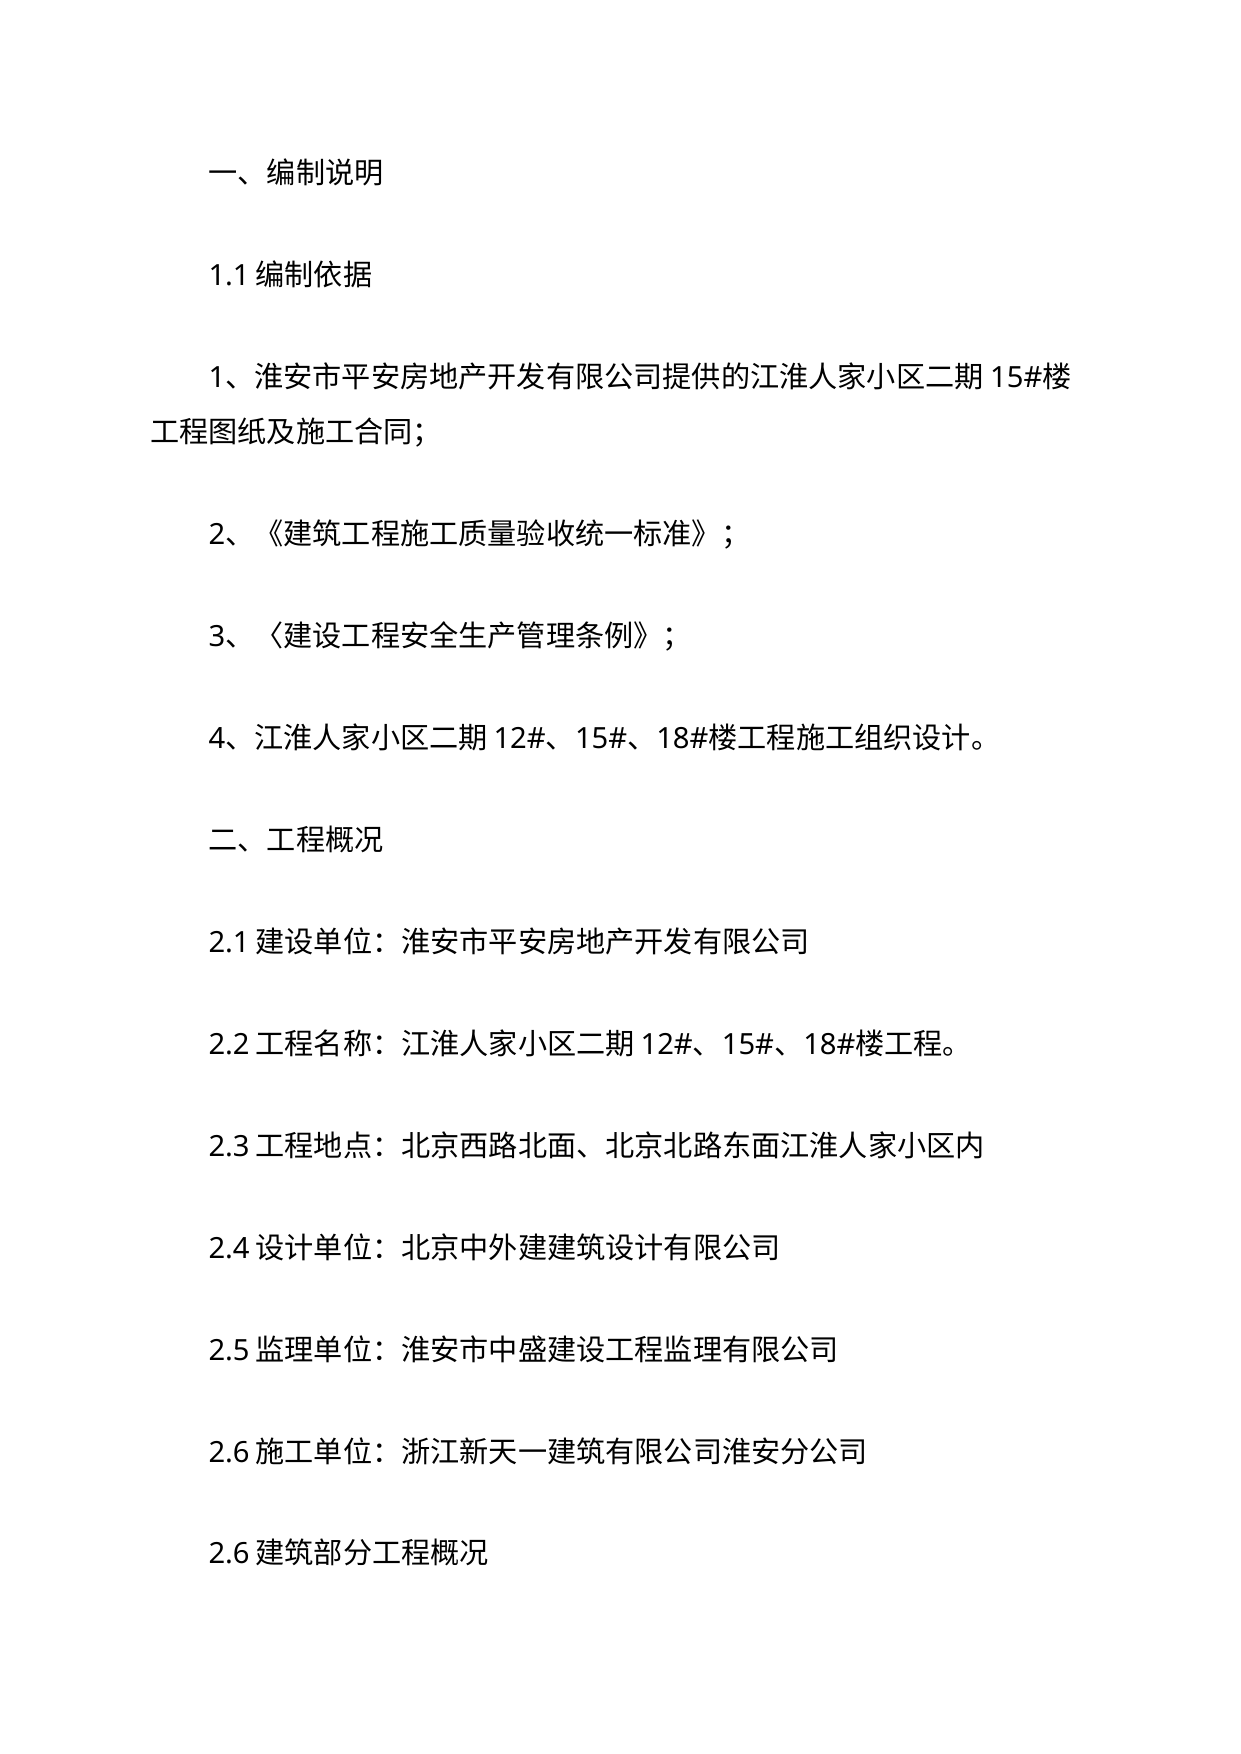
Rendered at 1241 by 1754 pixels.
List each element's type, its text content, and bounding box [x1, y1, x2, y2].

text 二、工程概况 [150, 816, 1090, 859]
text 1.1编制依据 [150, 252, 1090, 294]
text 一、编制说明 [150, 150, 1090, 192]
text 2.6施工单位：浙江新天一建筑有限公司淮安分公司 [150, 1428, 1090, 1471]
text 2.4设计单位：北京中外建建筑设计有限公司 [150, 1224, 1090, 1267]
text 2.1建设单位：淮安市平安房地产开发有限公司 [150, 918, 1090, 961]
text 3、〈建设工程安全生产管理条例》； [150, 612, 1090, 655]
text 2、《建筑工程施工质量验收统一标准》； [150, 511, 1090, 553]
text 2.2工程名称：江淮人家小区二期12#、15#、18#楼工程。 [150, 1020, 1090, 1063]
text 2.5监理单位：淮安市中盛建设工程监理有限公司 [150, 1326, 1090, 1368]
text 4、江淮人家小区二期12#、15#、18#楼工程施工组织设计。 [150, 714, 1090, 757]
text 1、淮安市平安房地产开发有限公司提供的江淮人家小区二期 15#楼工程图纸及施工合同； [150, 354, 1090, 451]
text 2.6建筑部分工程概况 [150, 1530, 1090, 1572]
text 2.3工程地点：北京西路北面、北京北路东面江淮人家小区内 [150, 1122, 1090, 1164]
